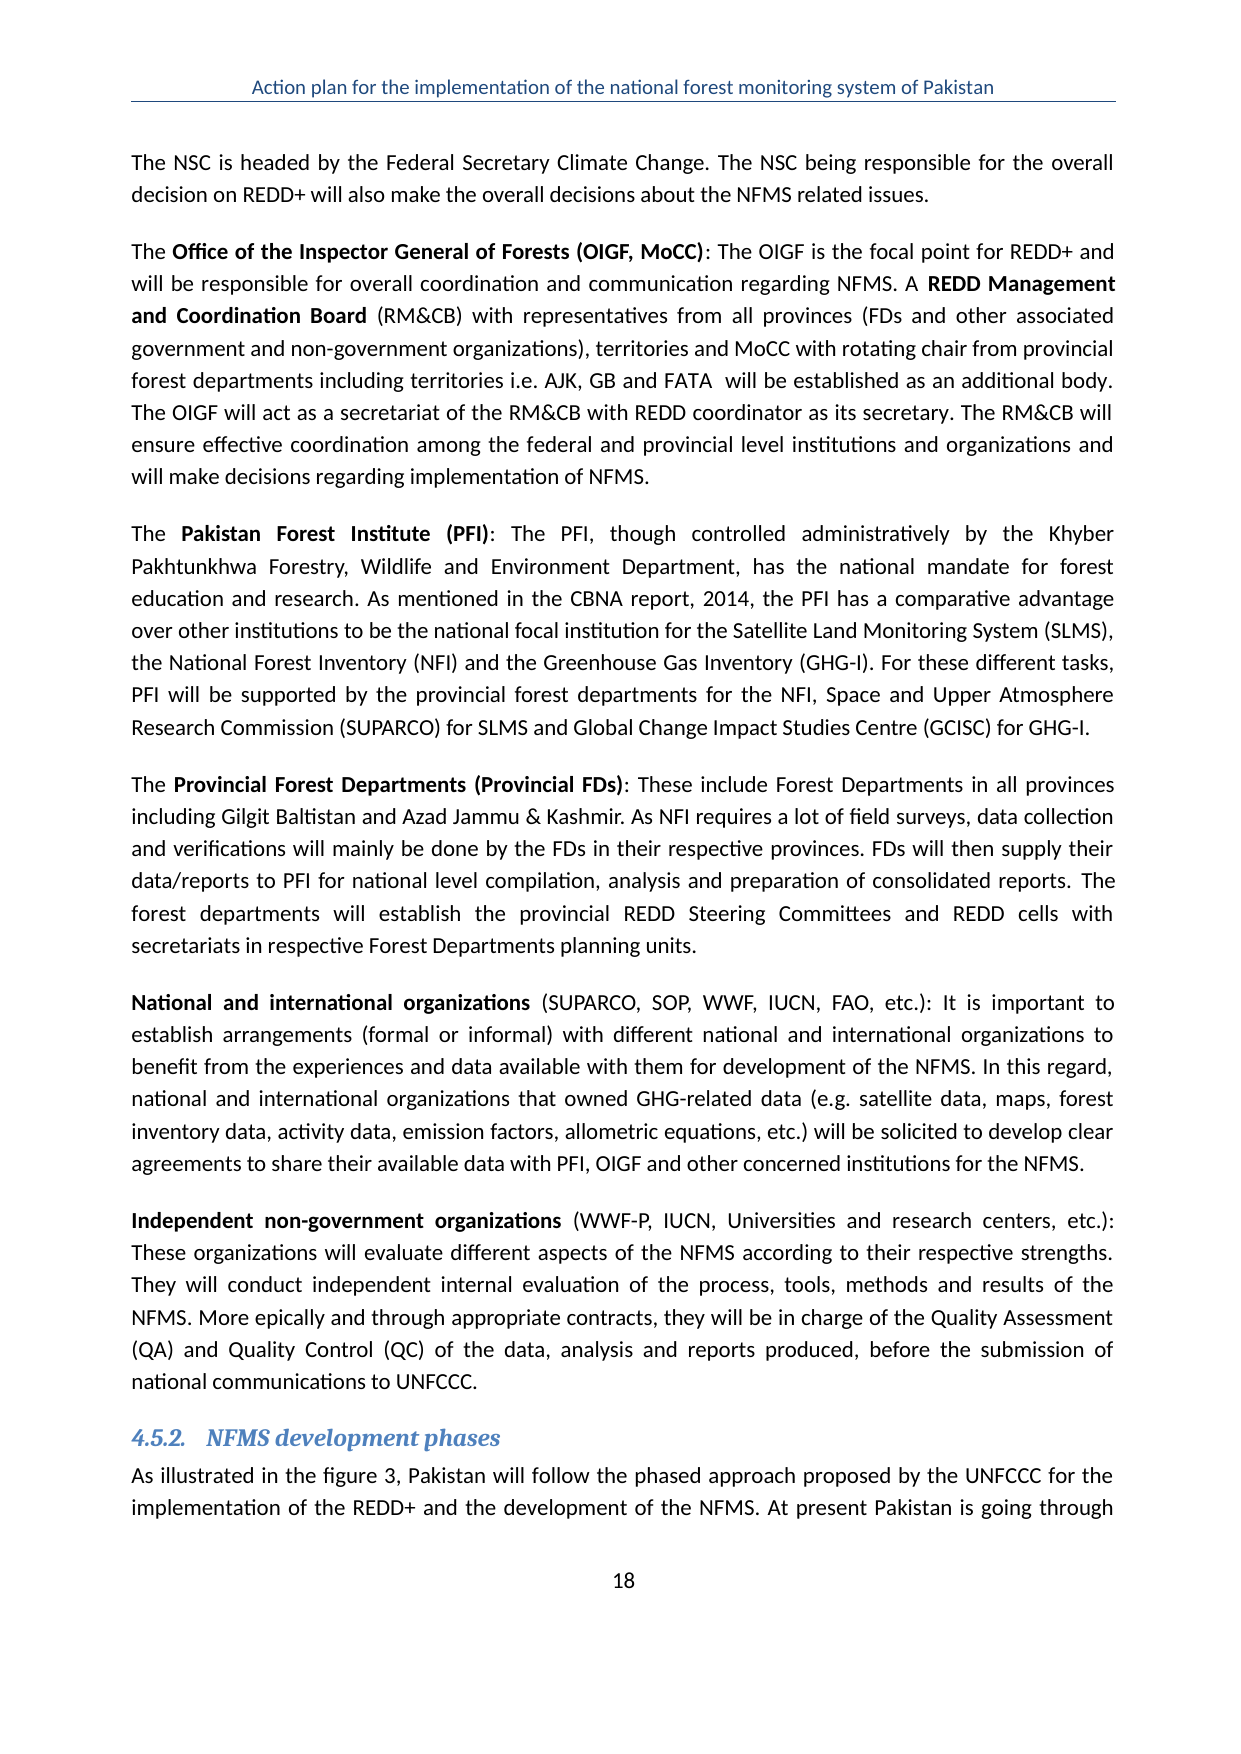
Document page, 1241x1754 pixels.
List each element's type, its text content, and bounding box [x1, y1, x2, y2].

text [131, 1461, 1116, 1522]
text Independent non-government organizations (WWF-P, IUCN, Universities and research centers, etc.): These organizations will evaluate different aspects of the NFMS according to their respective strengths. They will conduct independent internal evaluation of the process, tools, methods and results of the NFMS. More epically and through appropriate contracts, they will be in charge of the Quality Assessment (QA) and Quality Control (QC) of the data, analysis and reports produced, before the submission of national communications to UNFCCC. [131, 1206, 1116, 1395]
text National and international organizations (SUPARCO, SOP, WWF, IUCN, FAO, etc.): It is important to establish arrangements (formal or informal) with different national and international organizations to benefit from the experiences and data available with them for development of the NFMS. In this regard, national and international organizations that owned GHG-related data (e.g. satellite data, maps, forest inventory data, activity data, emission factors, allometric equations, etc.) will be solicited to develop clear agreements to share their available data with PFI, OIGF and other concerned institutions for the NFMS. [131, 988, 1116, 1177]
text The Provincial Forest Departments (Provincial FDs): These include Forest Departments in all provinces including Gilgit Baltistan and Azad Jammu & Kashmir. As NFI requires a lot of field surveys, data collection and verifications will mainly be done by the FDs in their respective provinces. FDs will then supply their data/reports to PFI for national level compilation, analysis and preparation of consolidated reports. The forest departments will establish the provincial REDD Steering Committees and REDD cells with secretariats in respective Forest Departments planning units. [131, 770, 1116, 959]
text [131, 148, 1116, 208]
subtitle NFMS development phases [131, 1424, 1116, 1453]
text The Office of the Inspector General of Forests (OIGF, MoCC): The OIGF is the focal point for REDD+ and will be responsible for overall coordination and communication regarding NFMS. A REDD Management and Coordination Board (RM&CB) with representatives from all provinces (FDs and other associated government and non-government organizations), territories and MoCC with rotating chair from provincial forest departments including territories i.e. AJK, GB and FATA will be established as an additional body. The OIGF will act as a secretariat of the RM&CB with REDD coordinator as its secretary. The RM&CB will ensure effective coordination among the federal and provincial level institutions and organizations and will make decisions regarding implementation of NFMS. [131, 237, 1116, 490]
text The Pakistan Forest Institute (PFI): The PFI, though controlled administratively by the Khyber Pakhtunkhwa Forestry, Wildlife and Environment Department, has the national mandate for forest education and research. As mentioned in the CBNA report, 2014, the PFI has a comparative advantage over other institutions to be the national focal institution for the Satellite Land Monitoring System (SLMS), the National Forest Inventory (NFI) and the Greenhouse Gas Inventory (GHG-I). For these different tasks, PFI will be supported by the provincial forest departments for the NFI, Space and Upper Atmosphere Research Commission (SUPARCO) for SLMS and Global Change Impact Studies Centre (GCISC) for GHG-I. [131, 519, 1116, 741]
